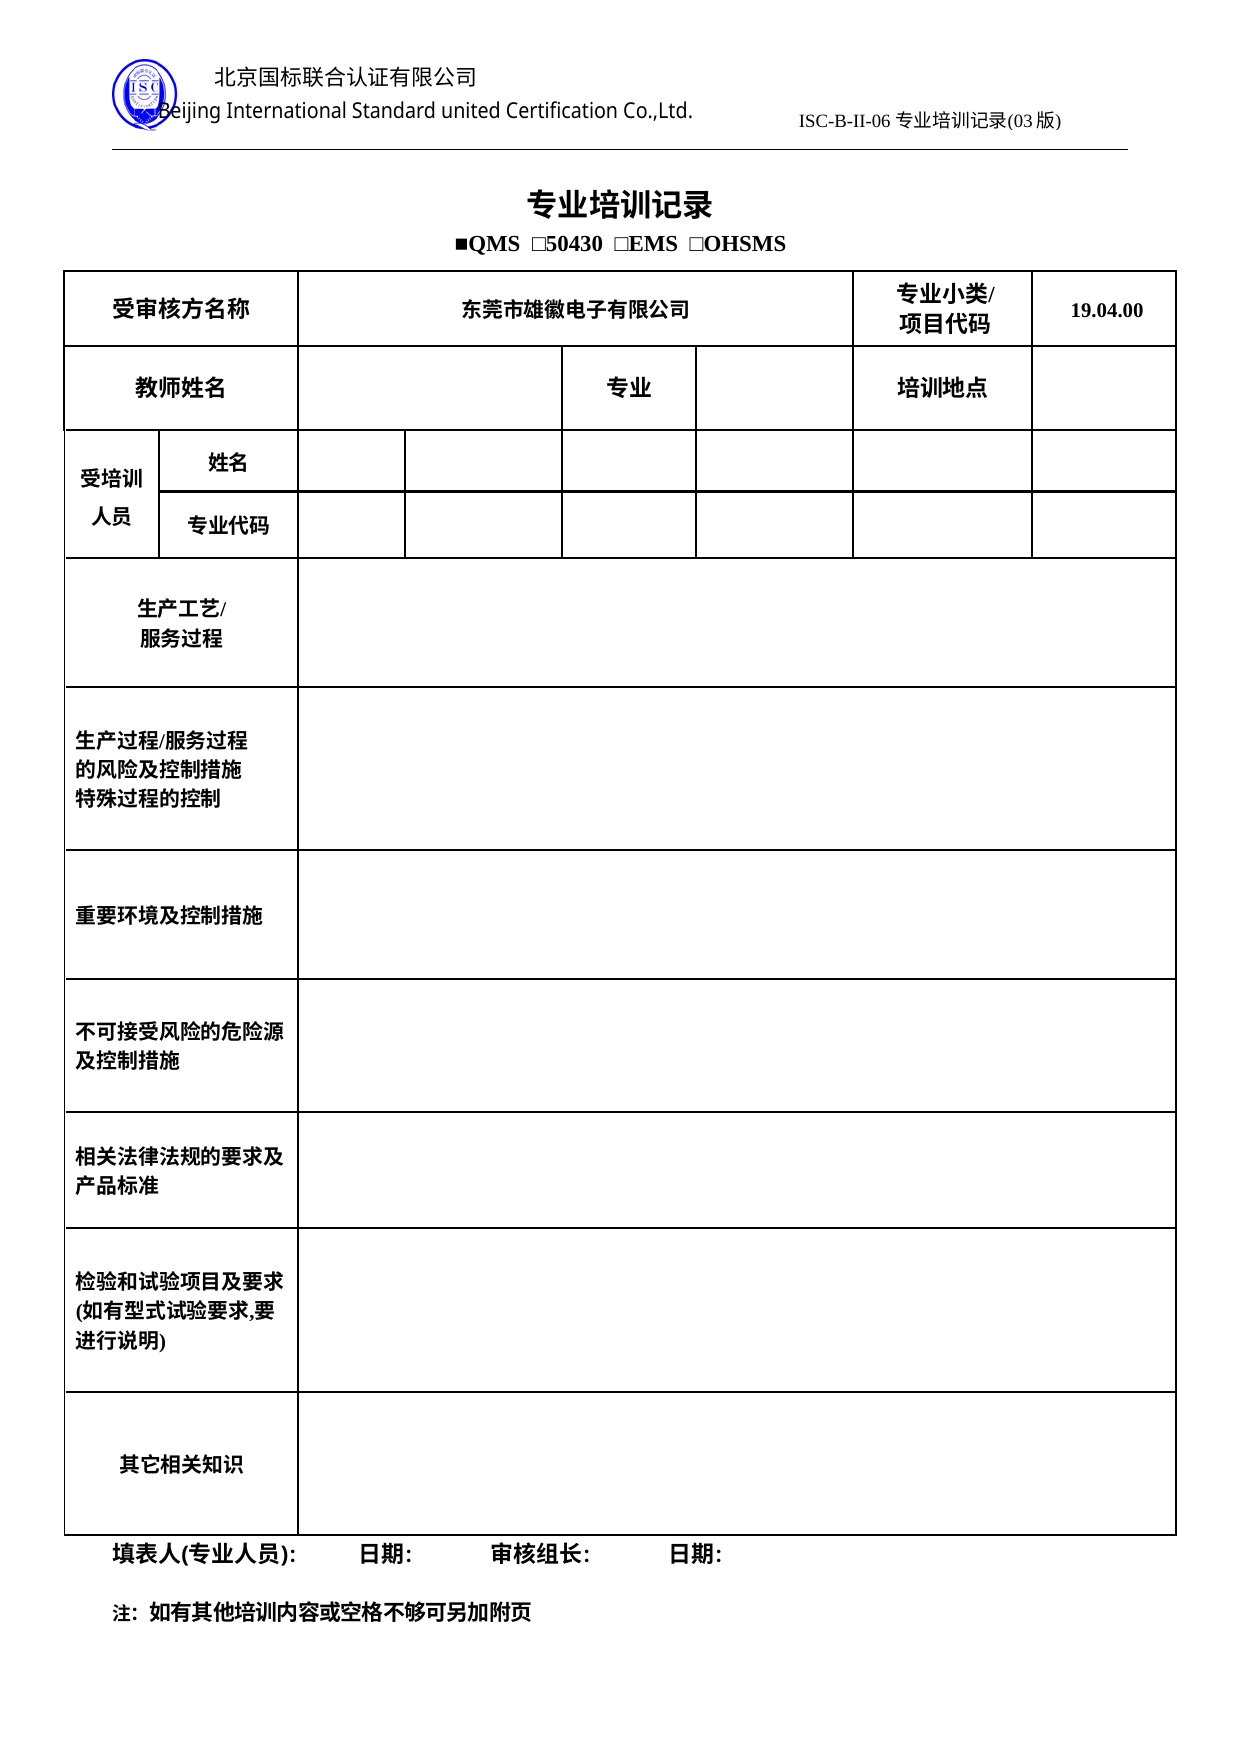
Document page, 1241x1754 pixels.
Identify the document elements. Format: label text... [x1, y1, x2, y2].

table_cell 其它相关知识 [65, 1392, 297, 1534]
table_cell [406, 431, 561, 490]
text 填表人(专业人员)： 日期： 审核组长： 日期： [112, 1536, 1128, 1569]
picture [112, 59, 180, 131]
table_cell 相关法律法规的要求及产品标准 [65, 1112, 297, 1227]
table_header 东莞市雄徽电子有限公司 [299, 272, 852, 345]
table_header 专业小类/ 项目代码 [854, 272, 1031, 345]
table_cell [697, 431, 852, 490]
table_cell [299, 1393, 1175, 1534]
table_cell [299, 1113, 1175, 1227]
table_cell [1033, 431, 1175, 490]
table_cell [1033, 493, 1175, 557]
table_cell [854, 493, 1031, 557]
table_cell 不可接受风险的危险源及控制措施 [65, 979, 297, 1111]
table_cell [406, 493, 561, 557]
table_cell [299, 559, 1175, 686]
table_cell [299, 431, 404, 490]
table_cell [299, 493, 404, 557]
table_cell 培训地点 [854, 347, 1031, 429]
table_cell [299, 688, 1175, 849]
text 注：如有其他培训内容或空格不够可另加附页 [112, 1595, 1128, 1626]
table_cell [697, 347, 852, 429]
table_cell [1033, 347, 1175, 429]
table_cell 检验和试验项目及要求(如有型式试验要求,要进行说明) [65, 1228, 297, 1391]
table_cell [299, 851, 1175, 978]
text ■QMS □50430 □EMS □OHSMS [112, 224, 1128, 258]
table_cell 专业 [563, 347, 695, 429]
table_cell [563, 493, 695, 557]
table_cell [299, 980, 1175, 1111]
table_cell [697, 493, 852, 557]
table_cell 专业代码 [160, 493, 297, 557]
text 专业培训记录 [112, 187, 1128, 224]
table_cell [854, 431, 1031, 490]
table_header 19.04.00 [1033, 272, 1175, 345]
table_cell [299, 347, 561, 429]
table_cell 教师姓名 [65, 347, 297, 429]
table_cell 受培训人员 [65, 430, 158, 557]
table_cell 生产过程/服务过程 的风险及控制措施 特殊过程的控制 [65, 687, 297, 849]
table_cell 重要环境及控制措施 [65, 850, 297, 978]
table_cell [563, 431, 695, 490]
table_cell [299, 1229, 1175, 1391]
table_header 受审核方名称 [65, 272, 297, 345]
table_cell 姓名 [160, 431, 297, 490]
table_cell 生产工艺/ 服务过程 [65, 558, 297, 686]
